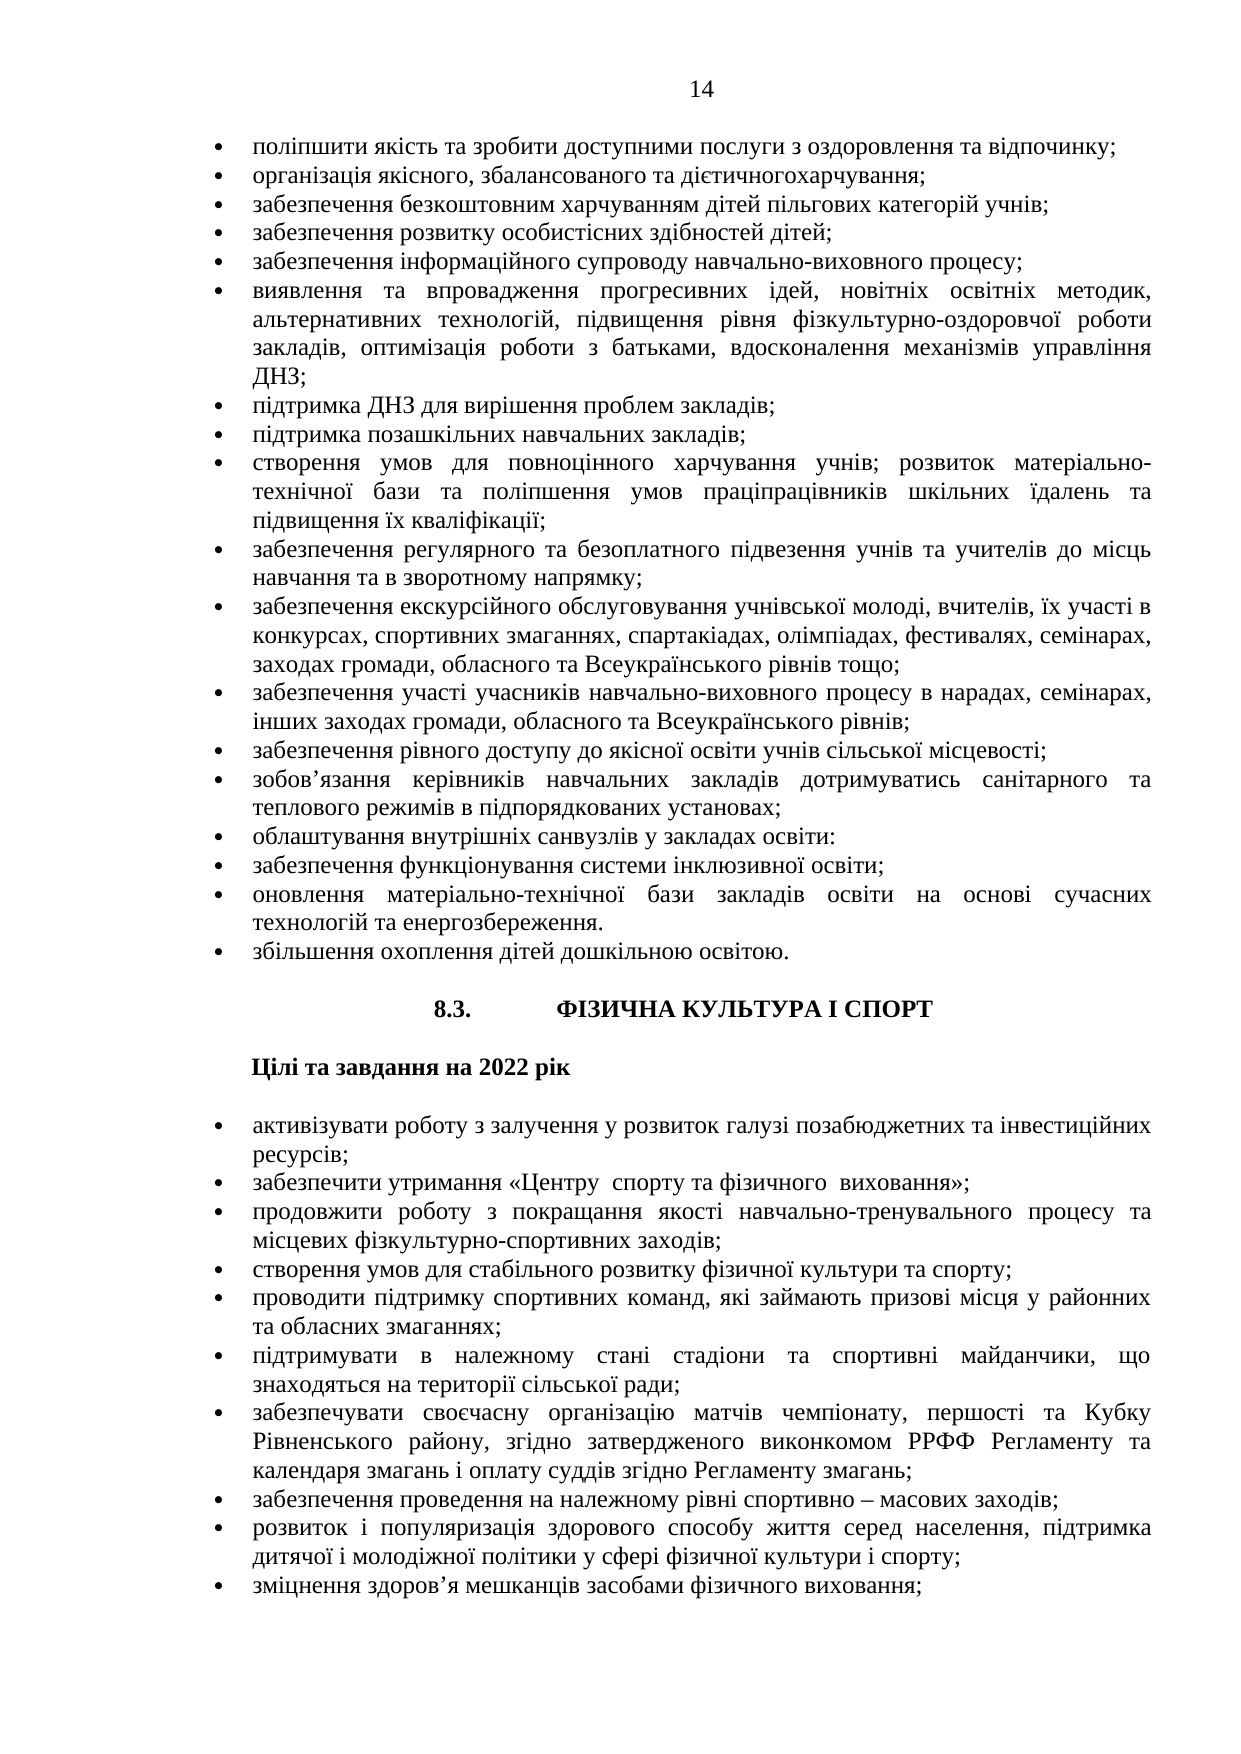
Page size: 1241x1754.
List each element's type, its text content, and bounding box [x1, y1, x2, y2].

list збільшення охоплення дітей дошкільною освітою. [215, 936, 1152, 965]
list підтримувати в належному стані стадіони та спортивні майданчики, що знаходяться на території сільської ради; [215, 1340, 1152, 1397]
list забезпечення регулярного та безоплатного підвезення учнів та учителів до місць навчання та в зворотному напрямку; [215, 534, 1152, 591]
list забезпечення інформаційного супроводу навчально-виховного процесу; [215, 246, 1152, 275]
subtitle ФІЗИЧНА КУЛЬТУРА І СПОРТ [215, 994, 1152, 1023]
list підтримка ДНЗ для вирішення проблем закладів; [215, 390, 1152, 419]
list забезпечення безкоштовним харчуванням дітей пільгових категорій учнів; [215, 189, 1152, 217]
list забезпечувати своєчасну організацію матчів чемпіонату, першості та Кубку Рівненського району, згідно затвердженого виконкомом РРФФ Регламенту та календаря змагань і оплату суддів згідно Регламенту змагань; [215, 1397, 1152, 1484]
list розвиток і популяризація здорового способу життя серед населення, підтримка дитячої і молодіжної політики у сфері фізичної культури і спорту; [215, 1512, 1152, 1570]
list організація якісного, збалансованого та дієтичногохарчування; [215, 160, 1152, 189]
list облаштування внутрішніх санвузлів у закладах освіти: [215, 821, 1152, 850]
list забезпечення розвитку особистісних здібностей дітей; [215, 217, 1152, 246]
list забезпечення функціонування системи інклюзивної освіти; [215, 850, 1152, 879]
list створення умов для повноцінного харчування учнів; розвиток матеріально-технічної бази та поліпшення умов праціпрацівників шкільних їдалень та підвищення їх кваліфікації; [215, 447, 1152, 534]
list продовжити роботу з покращання якості навчально-тренувального процесу та місцевих фізкультурно-спортивних заходів; [215, 1196, 1152, 1254]
list оновлення матеріально-технічної бази закладів освіти на основі сучасних технологій та енергозбереження. [215, 879, 1152, 936]
text Цілі та завдання на 2022 рік [177, 1052, 1152, 1081]
list забезпечити утримання «Центру спорту та фізичного виховання»; [215, 1167, 1152, 1196]
list виявлення та впровадження прогресивних ідей, новітніх освітніх методик, альтернативних технологій, підвищення рівня фізкультурно-оздоровчої роботи закладів, оптимізація роботи з батьками, вдосконалення механізмів управління ДНЗ; [215, 275, 1152, 390]
list зобов’язання керівників навчальних закладів дотримуватись санітарного та теплового режимів в підпорядкованих установах; [215, 764, 1152, 821]
list підтримка позашкільних навчальних закладів; [215, 419, 1152, 447]
list створення умов для стабільного розвитку фізичної культури та спорту; [215, 1254, 1152, 1282]
list забезпечення участі учасників навчально-виховного процесу в нарадах, семінарах, інших заходах громади, обласного та Всеукраїнського рівнів; [215, 677, 1152, 735]
list активізувати роботу з залучення у розвиток галузі позабюджетних та інвестиційних ресурсів; [215, 1110, 1152, 1167]
list забезпечення проведення на належному рівні спортивно – масових заходів; [215, 1484, 1152, 1512]
list проводити підтримку спортивних команд, які займають призові місця у районних та обласних змаганнях; [215, 1282, 1152, 1340]
list забезпечення екскурсійного обслуговування учнівської молоді, вчителів, їх участі в конкурсах, спортивних змаганнях, спартакіадах, олімпіадах, фестивалях, семінарах, заходах громади, обласного та Всеукраїнського рівнів тощо; [215, 591, 1152, 677]
list забезпечення рівного доступу до якісної освіти учнів сільської місцевості; [215, 735, 1152, 764]
list зміцнення здоров’я мешканців засобами фізичного виховання; [215, 1570, 1152, 1599]
list поліпшити якість та зробити доступними послуги з оздоровлення та відпочинку; [215, 131, 1152, 160]
